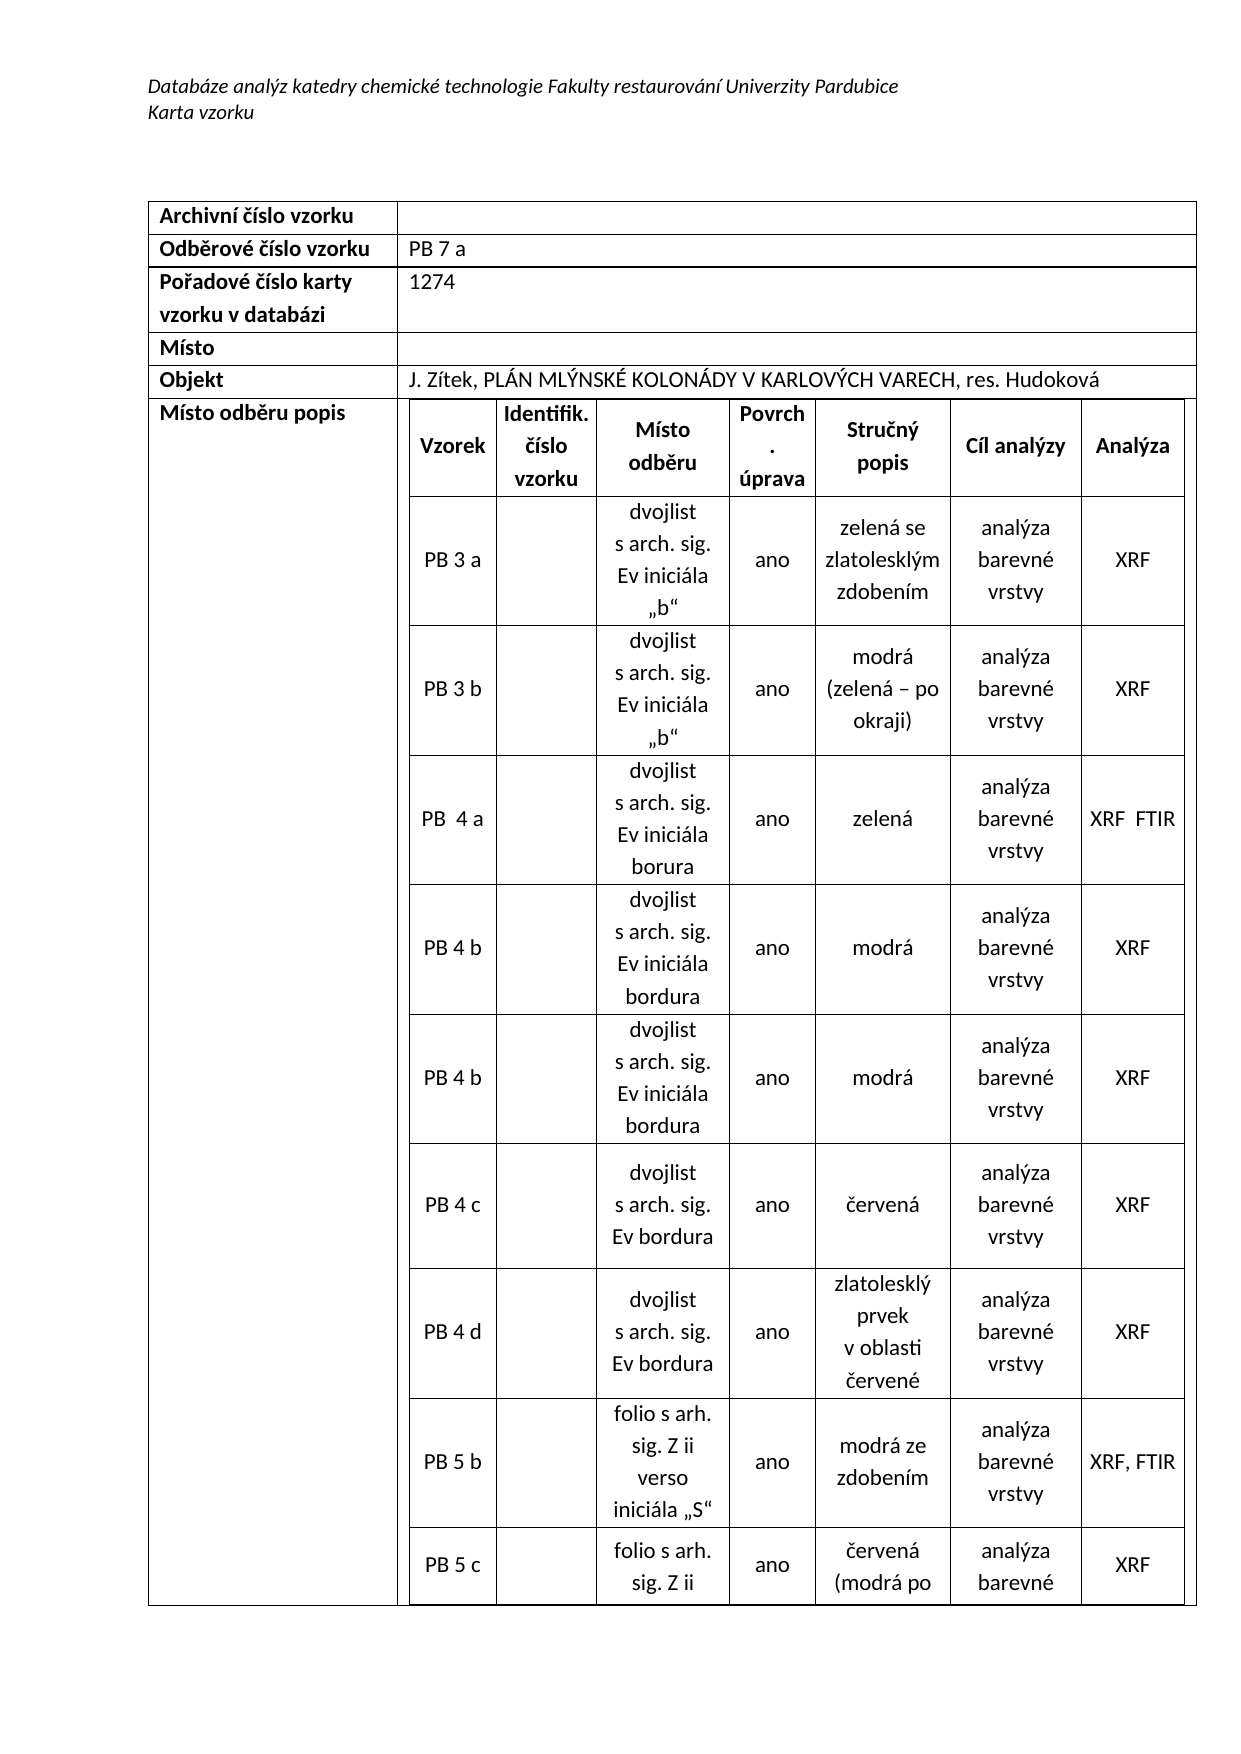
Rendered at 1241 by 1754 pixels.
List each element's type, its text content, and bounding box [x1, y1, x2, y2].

table_cell [1082, 626, 1184, 755]
table_cell [730, 756, 815, 884]
table_cell [816, 756, 950, 884]
table_cell [597, 1269, 729, 1398]
table_cell [730, 885, 815, 1014]
table_cell [597, 400, 729, 496]
table_cell [410, 885, 496, 1014]
table_cell [730, 497, 815, 625]
table_cell [1082, 1528, 1184, 1604]
table_cell [1082, 756, 1184, 884]
table_cell [1082, 1269, 1184, 1398]
table_cell [730, 1399, 815, 1527]
table_cell [497, 1015, 596, 1143]
table_cell [951, 1399, 1081, 1527]
table_cell [816, 497, 950, 625]
table_cell Odběrové číslo vzorku [149, 235, 397, 266]
table_cell [497, 756, 596, 884]
table_cell [410, 756, 496, 884]
table_cell J. Zítek, PLÁN MLÝNSKÉ KOLONÁDY V KARLOVÝCH VARECH, res. Hudoková [398, 366, 1196, 397]
table_cell Místo odběru popis [149, 399, 397, 1605]
table_cell [730, 1144, 815, 1268]
table_cell [597, 1399, 729, 1527]
table_cell [410, 1269, 496, 1398]
table_cell [497, 626, 596, 755]
table_cell [730, 626, 815, 755]
table_cell [410, 497, 496, 625]
table_cell [497, 1144, 596, 1268]
table_cell [497, 885, 596, 1014]
table_cell [1185, 399, 1196, 1605]
table_cell [597, 756, 729, 884]
table_cell [951, 626, 1081, 755]
table_cell [497, 1269, 596, 1398]
table_cell [730, 400, 815, 496]
table_cell [951, 1144, 1081, 1268]
table_cell [816, 626, 950, 755]
table_header Archivní číslo vzorku [149, 202, 397, 233]
table_cell [497, 1399, 596, 1527]
table_cell [1082, 497, 1184, 625]
table_cell [730, 1528, 815, 1604]
table_cell [816, 1269, 950, 1398]
table_cell [1082, 400, 1184, 496]
table_cell [816, 1528, 950, 1604]
table_cell [597, 1144, 729, 1268]
table_cell [951, 885, 1081, 1014]
table_cell [1082, 1015, 1184, 1143]
table_cell Objekt [149, 366, 397, 397]
table_cell [410, 626, 496, 755]
table_cell [497, 1528, 596, 1604]
table_cell [951, 1269, 1081, 1398]
table_cell [597, 1528, 729, 1604]
table_cell [951, 1528, 1081, 1604]
table_cell [730, 1269, 815, 1398]
table_cell [1082, 885, 1184, 1014]
table_cell [951, 400, 1081, 496]
table_cell [410, 1528, 496, 1604]
table_cell [816, 885, 950, 1014]
table_cell [497, 497, 596, 625]
table_cell [1082, 1399, 1184, 1527]
table_cell [597, 1015, 729, 1143]
table_cell 1274 [398, 268, 1196, 332]
table_cell Místo [149, 333, 397, 364]
table_cell Pořadové číslo karty vzorku v databázi [149, 268, 397, 332]
table_cell PB 7 a [398, 235, 1196, 266]
table_cell [1082, 1144, 1184, 1268]
table_cell [816, 1144, 950, 1268]
table_cell [497, 400, 596, 496]
table_cell [951, 756, 1081, 884]
table_cell [410, 400, 496, 496]
table_cell [398, 399, 409, 1605]
table_cell [951, 1015, 1081, 1143]
table_cell [951, 497, 1081, 625]
table_cell [398, 333, 1196, 364]
table_cell [410, 1015, 496, 1143]
table_cell [597, 626, 729, 755]
table_cell [410, 1399, 496, 1527]
table_header [398, 202, 1196, 233]
table_cell [410, 1144, 496, 1268]
table_cell [816, 1399, 950, 1527]
table_cell [597, 885, 729, 1014]
table_cell [730, 1015, 815, 1143]
table_cell [816, 1015, 950, 1143]
table_cell [816, 400, 950, 496]
table_cell [597, 497, 729, 625]
